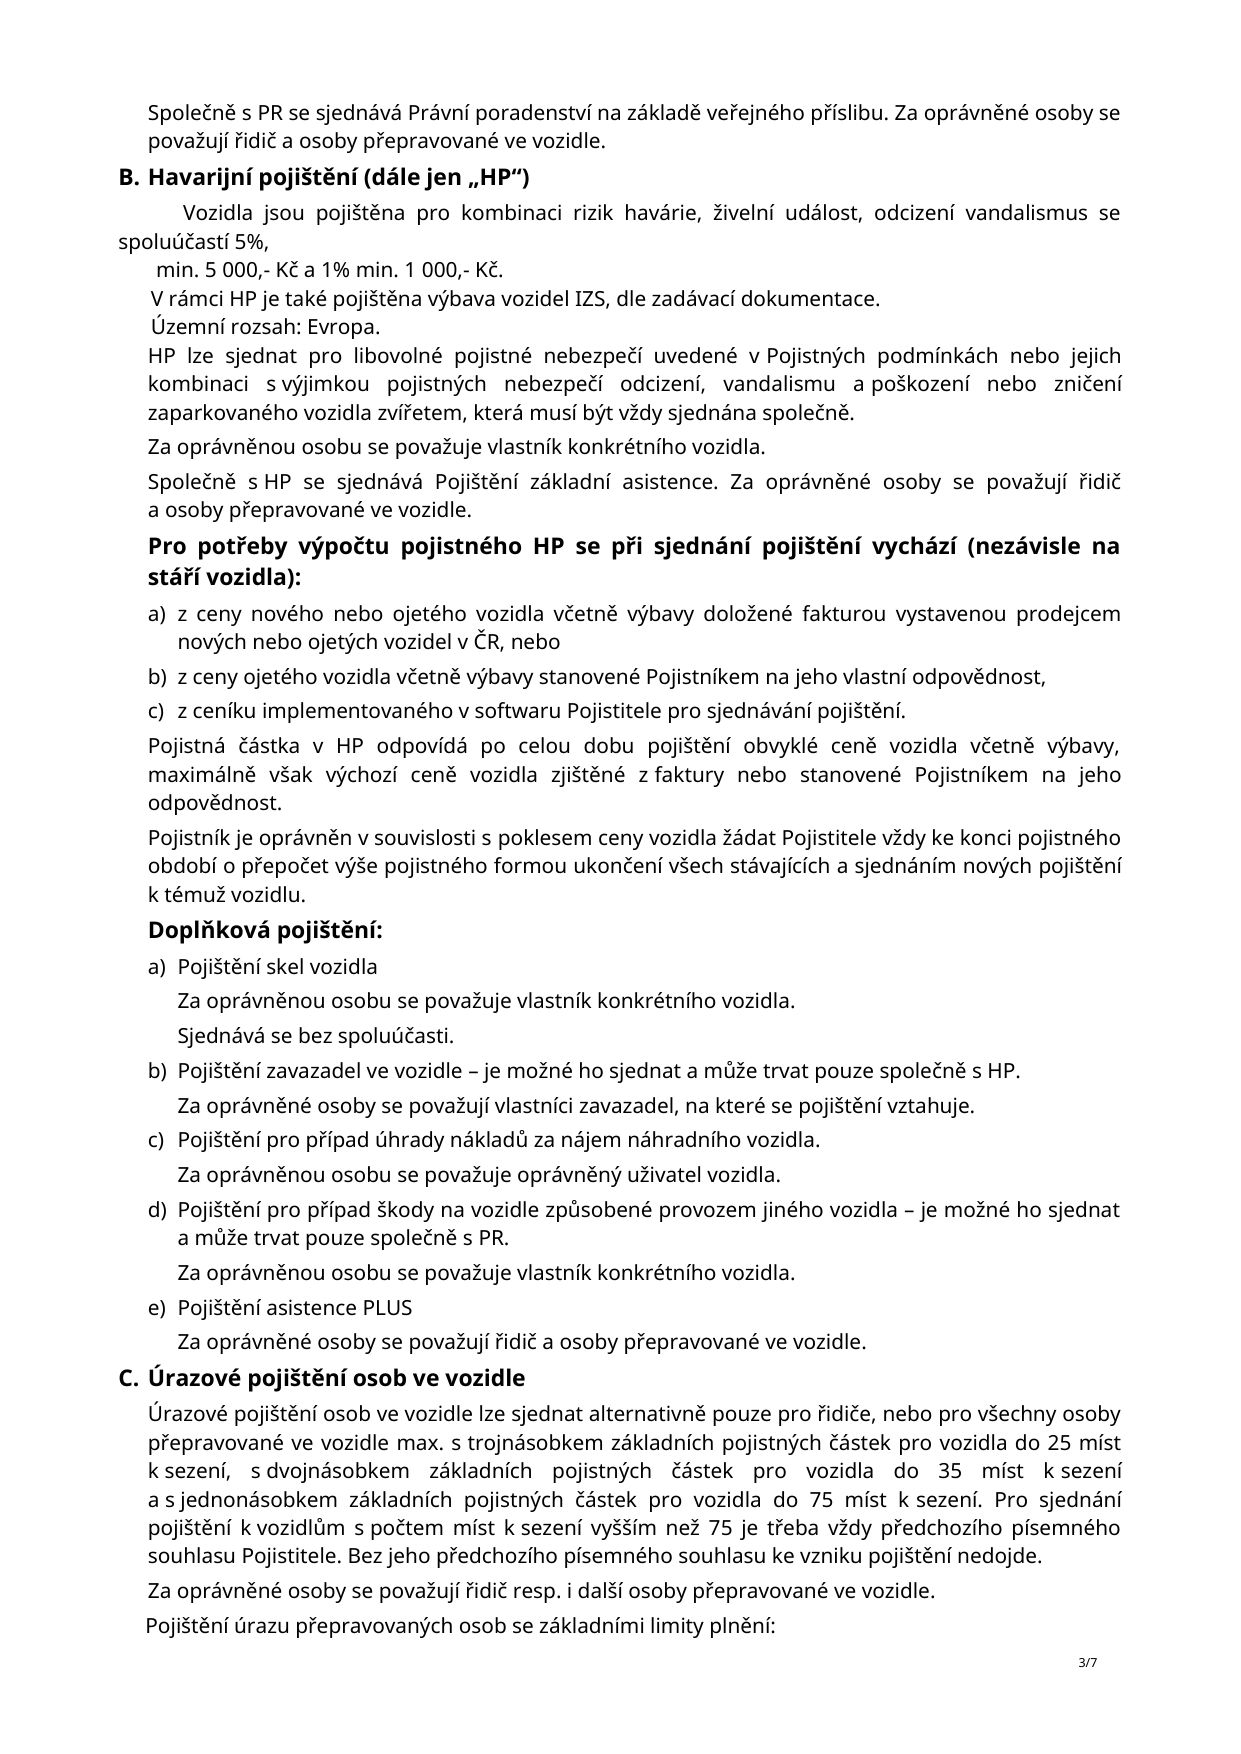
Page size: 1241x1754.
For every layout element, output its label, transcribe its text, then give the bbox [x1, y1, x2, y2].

list Pojištění pro případ škody na vozidle způsobené provozem jiného vozidla – je možné ho sjednat a může trvat pouze společně s PR. [148, 1195, 1122, 1252]
list Úrazové pojištění osob ve vozidle [118, 1362, 1122, 1393]
list Pojištění asistence PLUS [148, 1293, 1122, 1321]
list Pojištění zavazadel ve vozidle – je možné ho sjednat a může trvat pouze společně s HP. [148, 1056, 1122, 1084]
text Pojistná částka v HP odpovídá po celou dobu pojištění obvyklé ceně vozidla včetně výbavy, maximálně však výchozí ceně vozidla zjištěné z faktury nebo stanovené Pojistníkem na jeho odpovědnost. [148, 731, 1122, 817]
text Pojistník je oprávněn v souvislosti s poklesem ceny vozidla žádat Pojistitele vždy ke konci pojistného období o přepočet výše pojistného formou ukončení všech stávajících a sjednáním nových pojištění k témuž vozidlu. [148, 823, 1122, 908]
list Havarijní pojištění (dále jen „HP“) [118, 161, 1122, 192]
text Vozidla jsou pojištěna pro kombinaci rizik havárie, živelní událost, odcizení vandalismus se spoluúčastí 5%, [118, 198, 1122, 255]
text V rámci HP je také pojištěna výbava vozidel IZS, dle zadávací dokumentace. [118, 284, 1122, 312]
text Za oprávněnou osobu se považuje vlastník konkrétního vozidla. [148, 432, 1122, 461]
text Společně s PR se sjednává Právní poradenství na základě veřejného příslibu. Za oprávněné osoby se považují řidič a osoby přepravované ve vozidle. [148, 98, 1122, 155]
text Pro potřeby výpočtu pojistného HP se při sjednání pojištění vychází (nezávisle na stáří vozidla): [148, 530, 1122, 593]
list Pojištění pro případ úhrady nákladů za nájem náhradního vozidla. [148, 1125, 1122, 1154]
list Za oprávněné osoby se považují řidič a osoby přepravované ve vozidle. [177, 1327, 1122, 1356]
list Pojištění skel vozidla [148, 952, 1122, 980]
text Územní rozsah: Evropa. [118, 312, 1122, 341]
text Za oprávněné osoby se považují řidič resp. i další osoby přepravované ve vozidle. [148, 1576, 1122, 1605]
list Za oprávněné osoby se považují vlastníci zavazadel, na které se pojištění vztahuje. [177, 1091, 1122, 1119]
list Za oprávněnou osobu se považuje vlastník konkrétního vozidla. [177, 1258, 1122, 1286]
text min. 5 000,- Kč a 1% min. 1 000,- Kč. [118, 255, 1122, 284]
list z ceny nového nebo ojetého vozidla včetně výbavy doložené fakturou vystavenou prodejcem nových nebo ojetých vozidel v ČR, nebo [148, 599, 1122, 656]
text Úrazové pojištění osob ve vozidle lze sjednat alternativně pouze pro řidiče, nebo pro všechny osoby přepravované ve vozidle max. s trojnásobkem základních pojistných částek pro vozidla do 25 míst k sezení, s dvojnásobkem základních pojistných částek pro vozidla do 35 míst k sezení a s jednonásobkem základních pojistných částek pro vozidla do 75 míst k sezení. Pro sjednání pojištění k vozidlům s počtem míst k sezení vyšším než 75 je třeba vždy předchozího písemného souhlasu Pojistitele. Bez jeho předchozího písemného souhlasu ke vzniku pojištění nedojde. [148, 1399, 1122, 1570]
list Za oprávněnou osobu se považuje vlastník konkrétního vozidla. [177, 987, 1122, 1015]
list Sjednává se bez spoluúčasti. [177, 1021, 1122, 1050]
text HP lze sjednat pro libovolné pojistné nebezpečí uvedené v Pojistných podmínkách nebo jejich kombinaci s výjimkou pojistných nebezpečí odcizení, vandalismu a poškození nebo zničení zaparkovaného vozidla zvířetem, která musí být vždy sjednána společně. [148, 341, 1122, 426]
list z ceníku implementovaného v softwaru Pojistitele pro sjednávání pojištění. [148, 697, 1122, 725]
text Doplňková pojištění: [148, 914, 1122, 946]
list z ceny ojetého vozidla včetně výbavy stanovené Pojistníkem na jeho vlastní odpovědnost, [148, 662, 1122, 690]
text Společně s HP se sjednává Pojištění základní asistence. Za oprávněné osoby se považují řidič a osoby přepravované ve vozidle. [148, 467, 1122, 524]
list Za oprávněnou osobu se považuje oprávněný uživatel vozidla. [177, 1160, 1122, 1188]
text Pojištění úrazu přepravovaných osob se základními limity plnění: [118, 1611, 1122, 1639]
